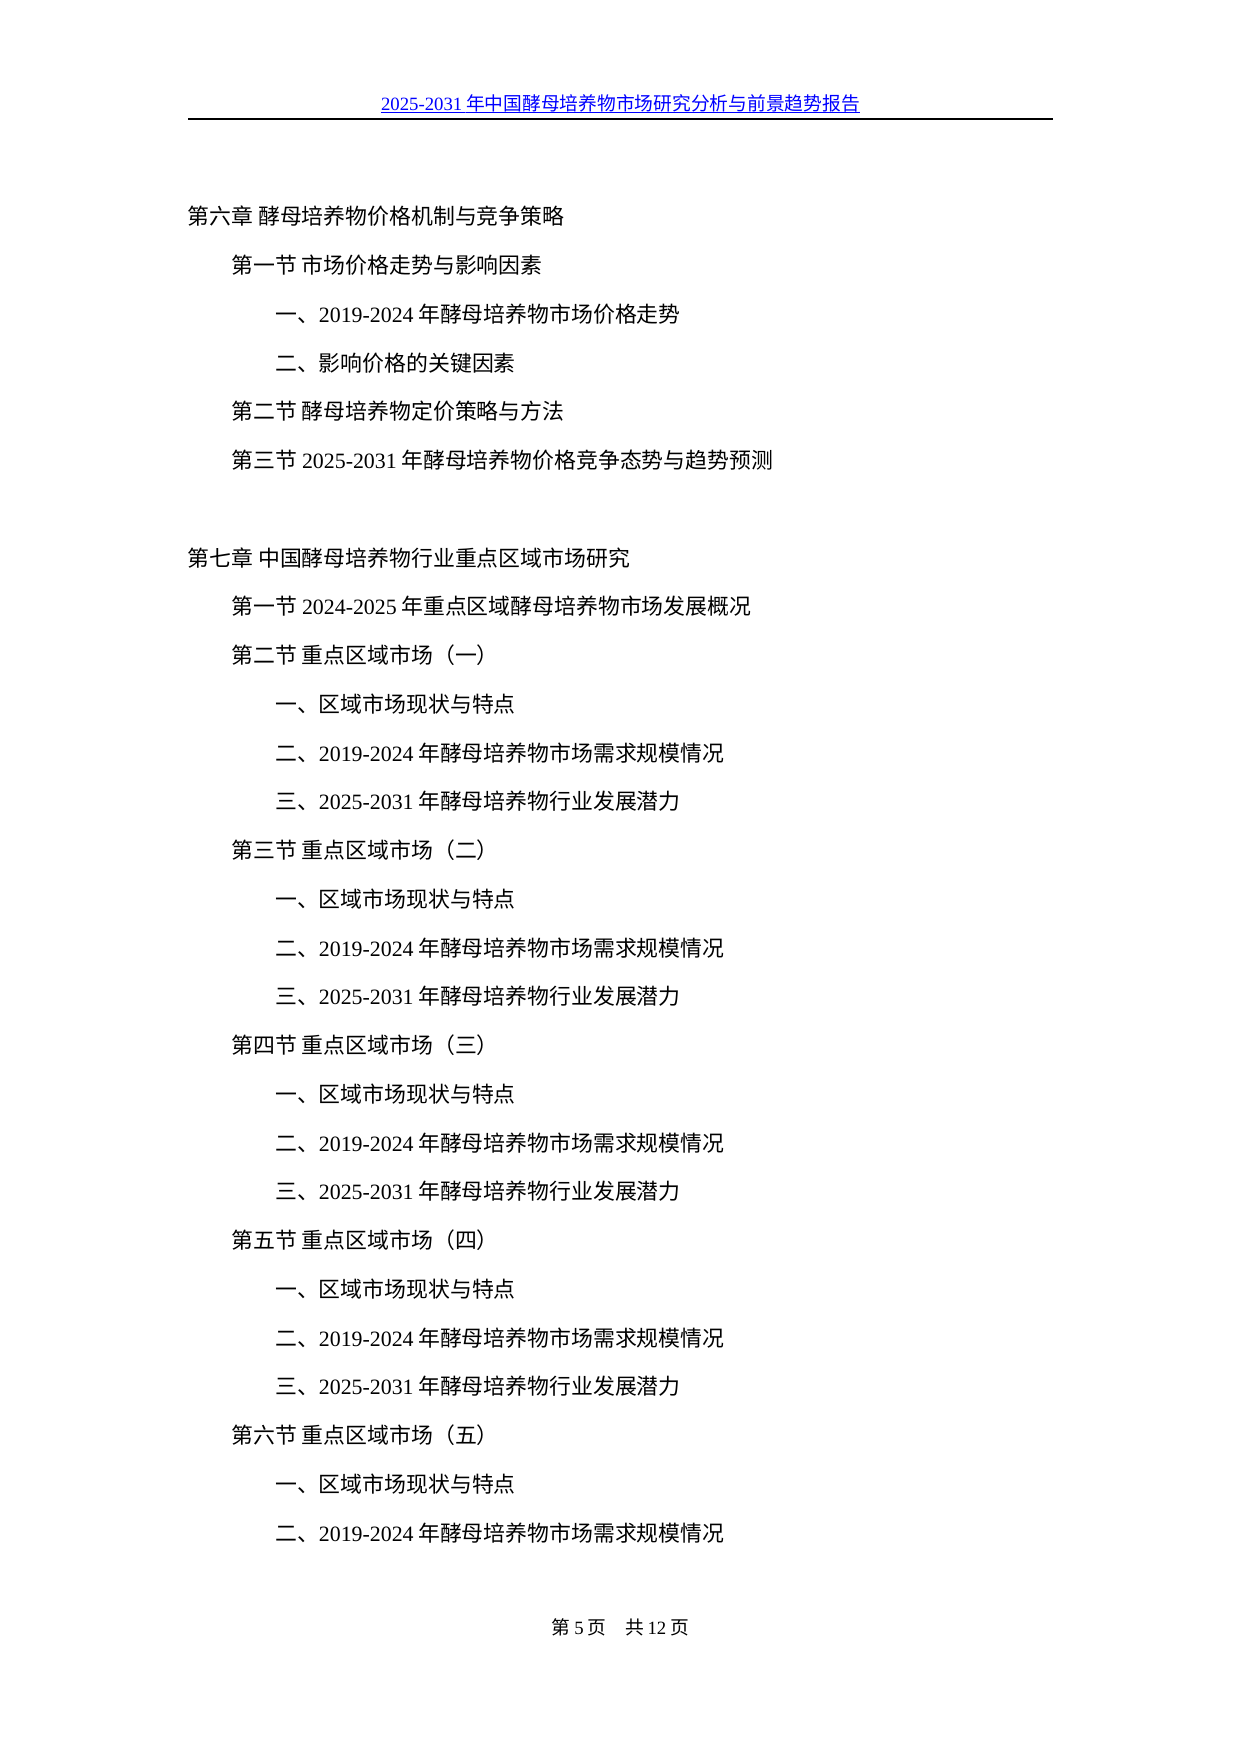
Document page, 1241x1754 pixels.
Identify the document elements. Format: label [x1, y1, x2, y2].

text [187, 150, 1053, 1548]
